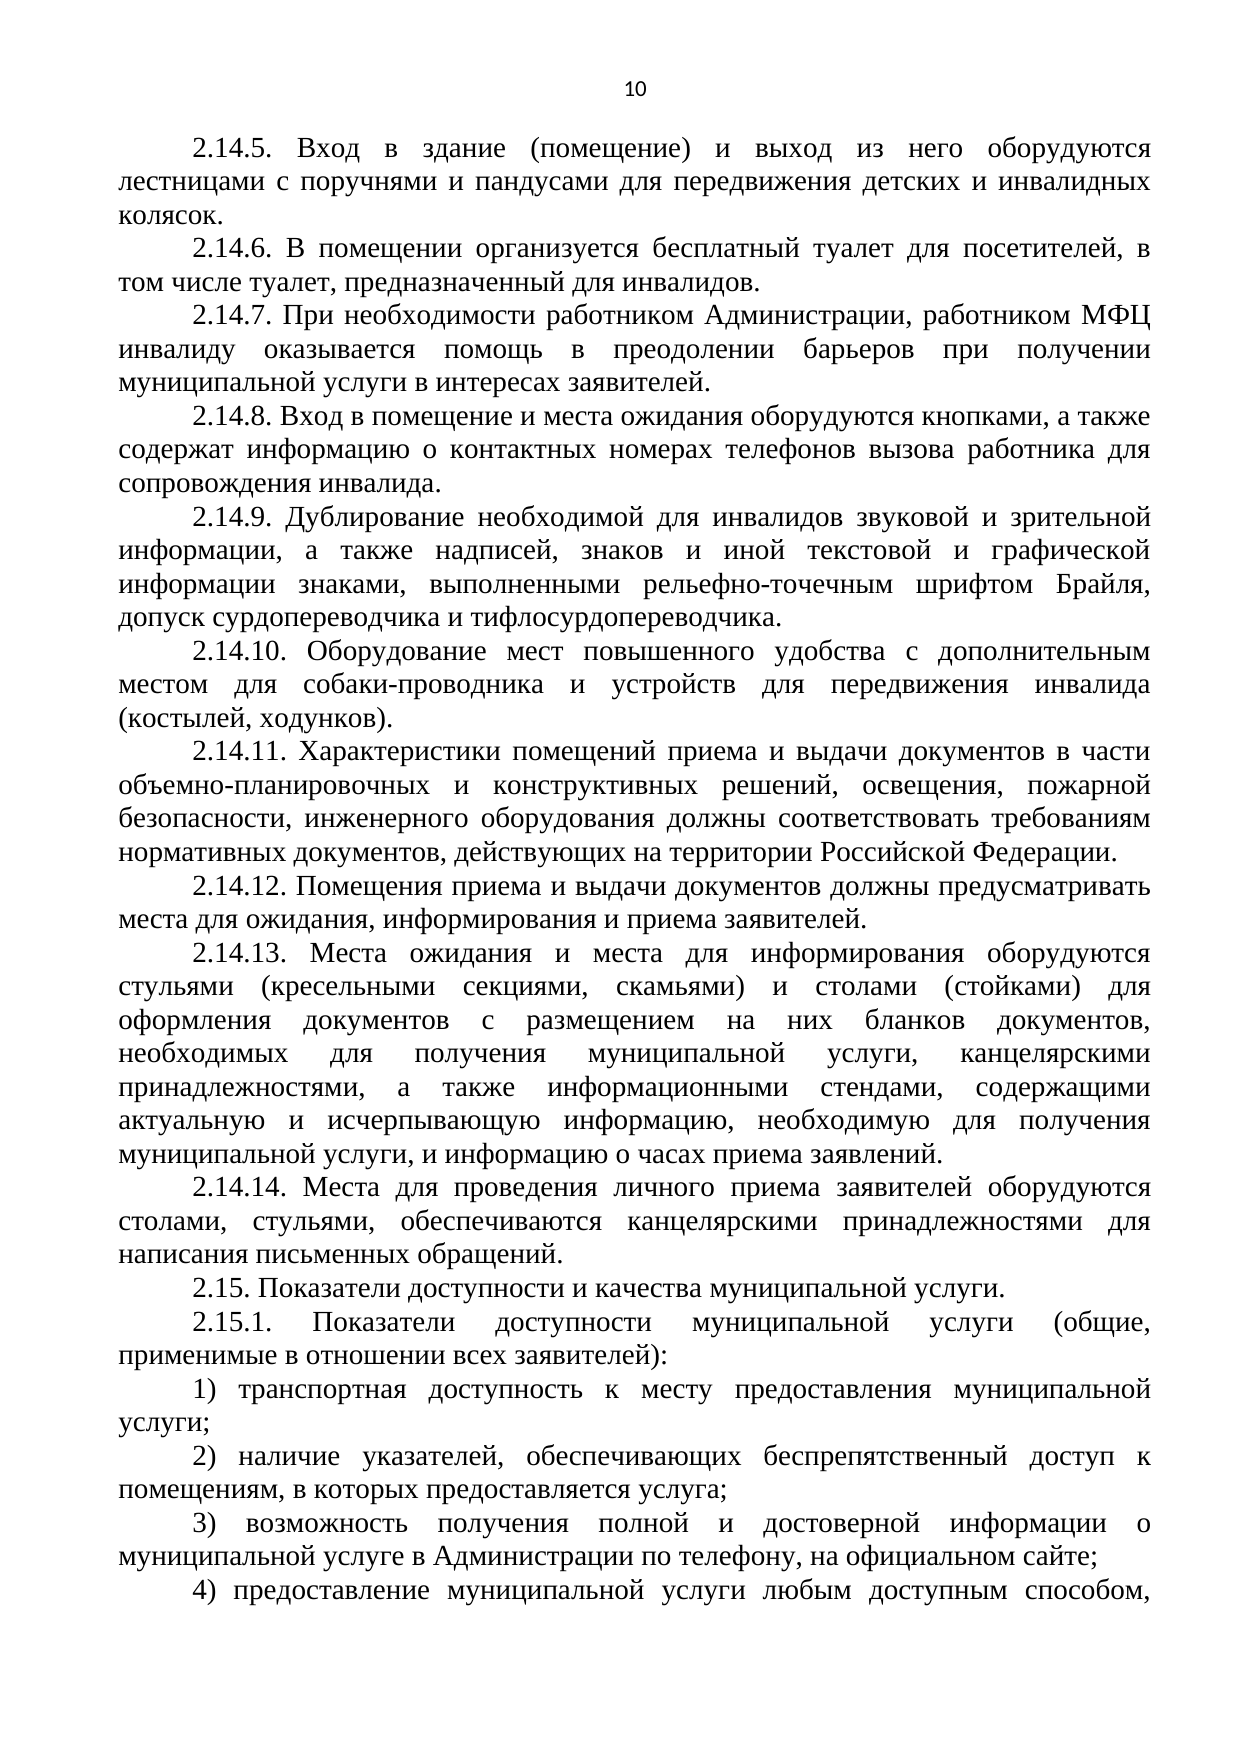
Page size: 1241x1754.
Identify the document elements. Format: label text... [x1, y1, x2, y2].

text 2.15. Показатели доступности и качества муниципальной услуги. [118, 1270, 1152, 1304]
text 2.14.6. В помещении организуется бесплатный туалет для посетителей, в том числе туалет, предназначенный для инвалидов. [118, 230, 1152, 297]
text 2.14.9. Дублирование необходимой для инвалидов звуковой и зрительной информации, а также надписей, знаков и иной текстовой и графической информации знаками, выполненными рельефно-точечным шрифтом Брайля, допуск сурдопереводчика и тифлосурдопереводчика. [118, 499, 1152, 633]
text 2.14.11. Характеристики помещений приема и выдачи документов в части объемно-планировочных и конструктивных решений, освещения, пожарной безопасности, инженерного оборудования должны соответствовать требованиям нормативных документов, действующих на территории Российской Федерации. [118, 733, 1152, 868]
text 3) возможность получения полной и достоверной информации о муниципальной услуге в Администрации по телефону, на официальном сайте; [118, 1505, 1152, 1572]
text 2.14.13. Места ожидания и места для информирования оборудуются стульями (кресельными секциями, скамьями) и столами (стойками) для оформления документов с размещением на них бланков документов, необходимых для получения муниципальной услуги, канцелярскими принадлежностями, а также информационными стендами, содержащими актуальную и исчерпывающую информацию, необходимую для получения муниципальной услуги, и информацию о часах приема заявлений. [118, 935, 1152, 1169]
text 2.14.8. Вход в помещение и места ожидания оборудуются кнопками, а также содержат информацию о контактных номерах телефонов вызова работника для сопровождения инвалида. [118, 398, 1152, 499]
text 2.14.14. Места для проведения личного приема заявителей оборудуются столами, стульями, обеспечиваются канцелярскими принадлежностями для написания письменных обращений. [118, 1169, 1152, 1270]
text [118, 1572, 1152, 1606]
text 2.14.10. Оборудование мест повышенного удобства с дополнительным местом для собаки-проводника и устройств для передвижения инвалида (костылей, ходунков). [118, 633, 1152, 733]
text 1) транспортная доступность к месту предоставления муниципальной услуги; [118, 1371, 1152, 1438]
text 2.15.1. Показатели доступности муниципальной услуги (общие, применимые в отношении всех заявителей): [118, 1304, 1152, 1371]
text 2.14.5. Вход в здание (помещение) и выход из него оборудуются лестницами с поручнями и пандусами для передвижения детских и инвалидных колясок. [118, 130, 1152, 230]
text 2.14.12. Помещения приема и выдачи документов должны предусматривать места для ожидания, информирования и приема заявителей. [118, 868, 1152, 935]
text 2) наличие указателей, обеспечивающих беспрепятственный доступ к помещениям, в которых предоставляется услуга; [118, 1438, 1152, 1505]
text 2.14.7. При необходимости работником Администрации, работником МФЦ инвалиду оказывается помощь в преодолении барьеров при получении муниципальной услуги в интересах заявителей. [118, 297, 1152, 398]
